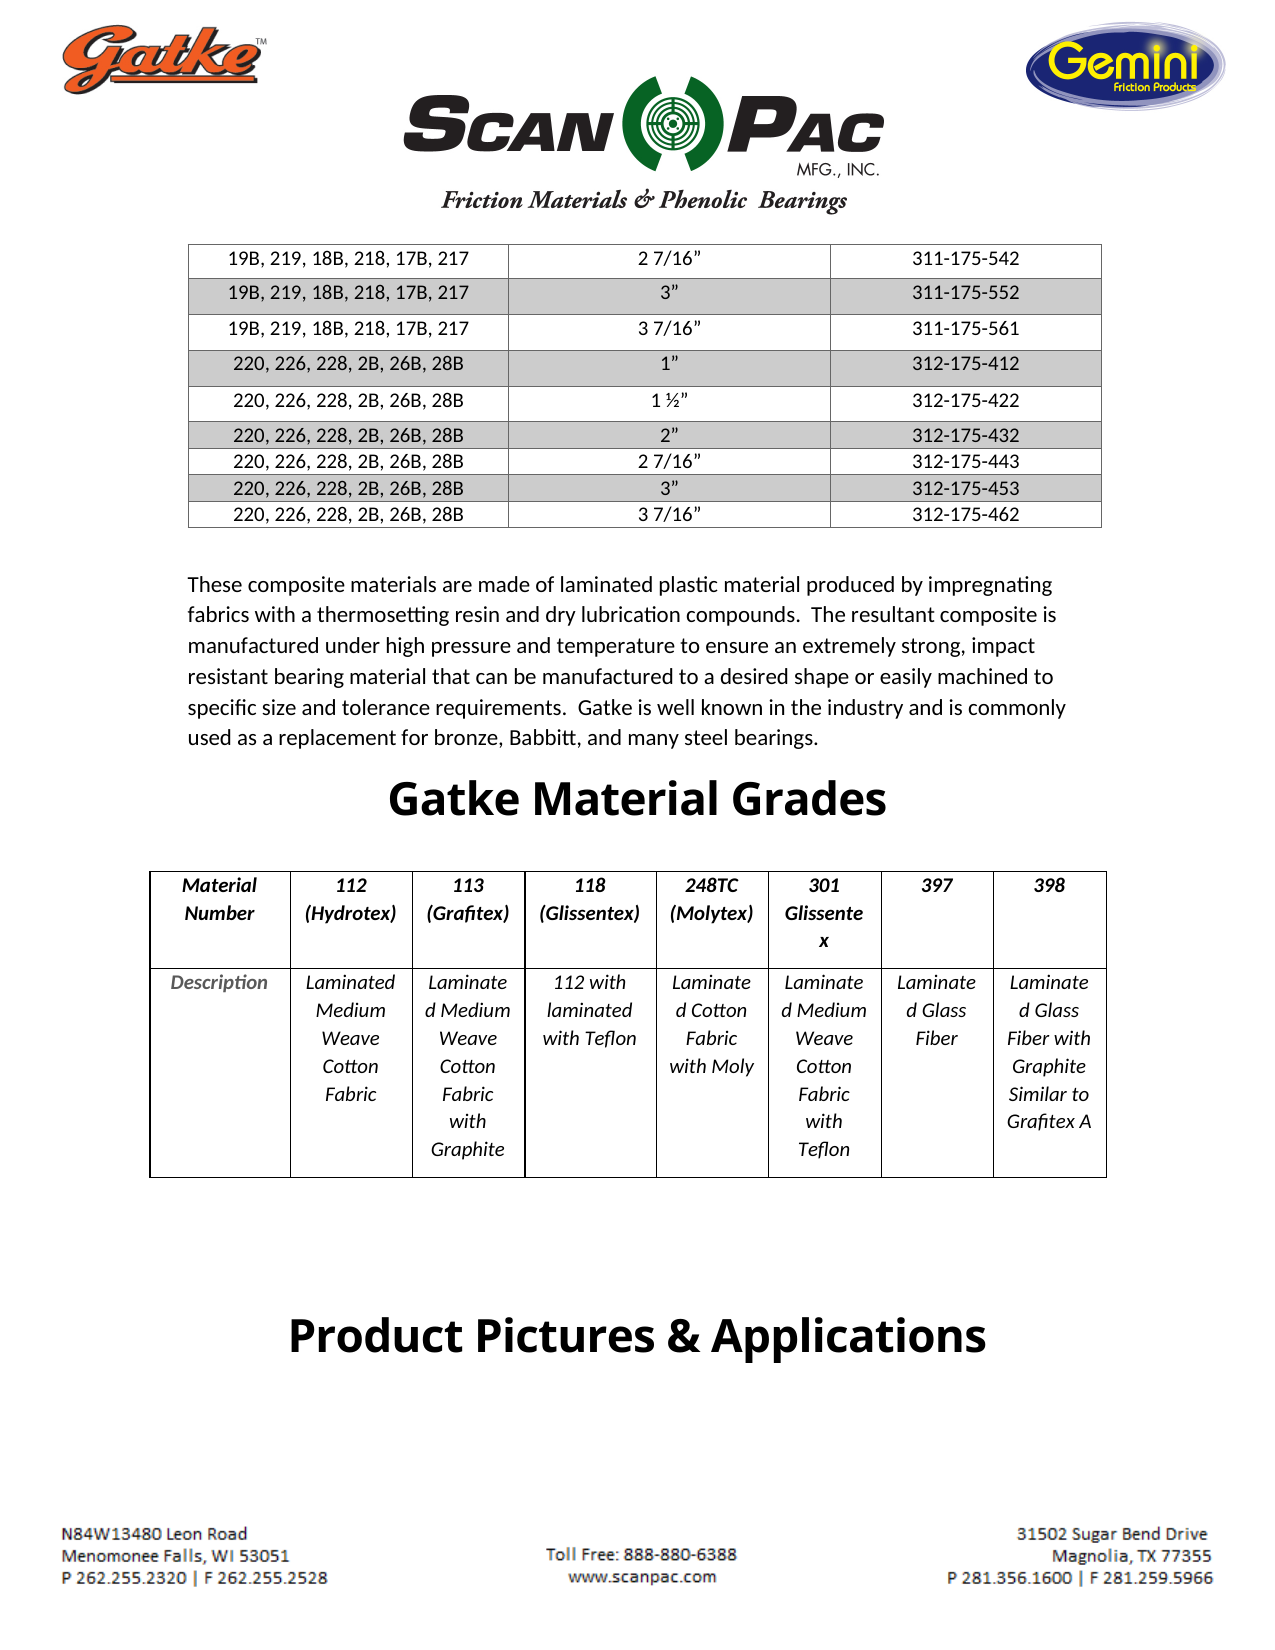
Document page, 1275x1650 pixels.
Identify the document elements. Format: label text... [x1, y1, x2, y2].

table_header 397 [882, 872, 993, 968]
table_cell 1 ½” [509, 387, 830, 421]
table_cell 311-175-542 [831, 245, 1101, 278]
table_cell 19B, 219, 18B, 218, 17B, 217 [189, 279, 508, 314]
table_header 301 Glissentex [769, 872, 881, 968]
table_header 398 [994, 872, 1106, 968]
table_cell Laminated Glass Fiber [882, 969, 993, 1177]
table_cell Laminated Medium Weave Cotton Fabric [291, 969, 412, 1177]
table_cell Laminated Medium Weave Cotton Fabric with Graphite [413, 969, 524, 1177]
table_cell 312-175-432 [831, 422, 1101, 448]
table_header 113 (Grafitex) [413, 872, 524, 968]
table_cell Laminated Cotton Fabric with Moly [657, 969, 768, 1177]
table_cell Laminated Glass Fiber with Graphite Similar to Grafitex A [994, 969, 1106, 1177]
table_cell 312-175-443 [831, 449, 1101, 474]
table_cell 112 with laminated with Teflon [526, 969, 656, 1177]
table_header Material Number [151, 872, 290, 968]
table_cell 2 7/16” [509, 245, 830, 278]
table_cell 311-175-561 [831, 315, 1101, 349]
table_cell 220, 226, 228, 2B, 26B, 28B [189, 422, 508, 448]
table_header 118 (Glissentex) [526, 872, 656, 968]
table_cell 220, 226, 228, 2B, 26B, 28B [189, 449, 508, 474]
title Product Pictures & Applications [187, 1303, 1087, 1366]
picture [44, 1499, 1234, 1624]
table_cell 19B, 219, 18B, 218, 17B, 217 [189, 315, 508, 349]
table_cell 220, 226, 228, 2B, 26B, 28B [189, 502, 508, 527]
table_cell 3” [509, 475, 830, 501]
table_cell 312-175-422 [831, 387, 1101, 421]
table_cell Description [151, 969, 290, 1177]
table_cell 3” [509, 279, 830, 314]
table_cell 2” [509, 422, 830, 448]
table_cell 3 7/16” [509, 502, 830, 527]
table_cell 312-175-412 [831, 351, 1101, 386]
table_cell 19B, 219, 18B, 218, 17B, 217 [189, 245, 508, 278]
table_header 248TC (Molytex) [657, 872, 768, 968]
picture [6, 0, 1275, 221]
table_cell 312-175-462 [831, 502, 1101, 527]
table_cell 311-175-552 [831, 279, 1101, 314]
table_cell Laminated Medium Weave Cotton Fabric with Teflon [769, 969, 881, 1177]
table_cell 2 7/16” [509, 449, 830, 474]
table_cell 220, 226, 228, 2B, 26B, 28B [189, 351, 508, 386]
title Gatke Material Grades [187, 767, 1087, 829]
text These composite materials are made of laminated plastic material produced by impregnating fabrics with a thermosetting resin and dry lubrication compounds. The resultant composite is manufactured under high pressure and temperature to ensure an extremely strong, impact resistant bearing material that can be manufactured to a desired shape or easily machined to specific size and tolerance requirements. Gatke is well known in the industry and is commonly used as a replacement for bronze, Babbitt, and many steel bearings. [187, 570, 1087, 751]
table_cell 312-175-453 [831, 475, 1101, 501]
table_header 112 (Hydrotex) [291, 872, 412, 968]
table_cell 220, 226, 228, 2B, 26B, 28B [189, 387, 508, 421]
table_cell 220, 226, 228, 2B, 26B, 28B [189, 475, 508, 501]
table_cell 3 7/16” [509, 315, 830, 349]
table_cell 1” [509, 351, 830, 386]
